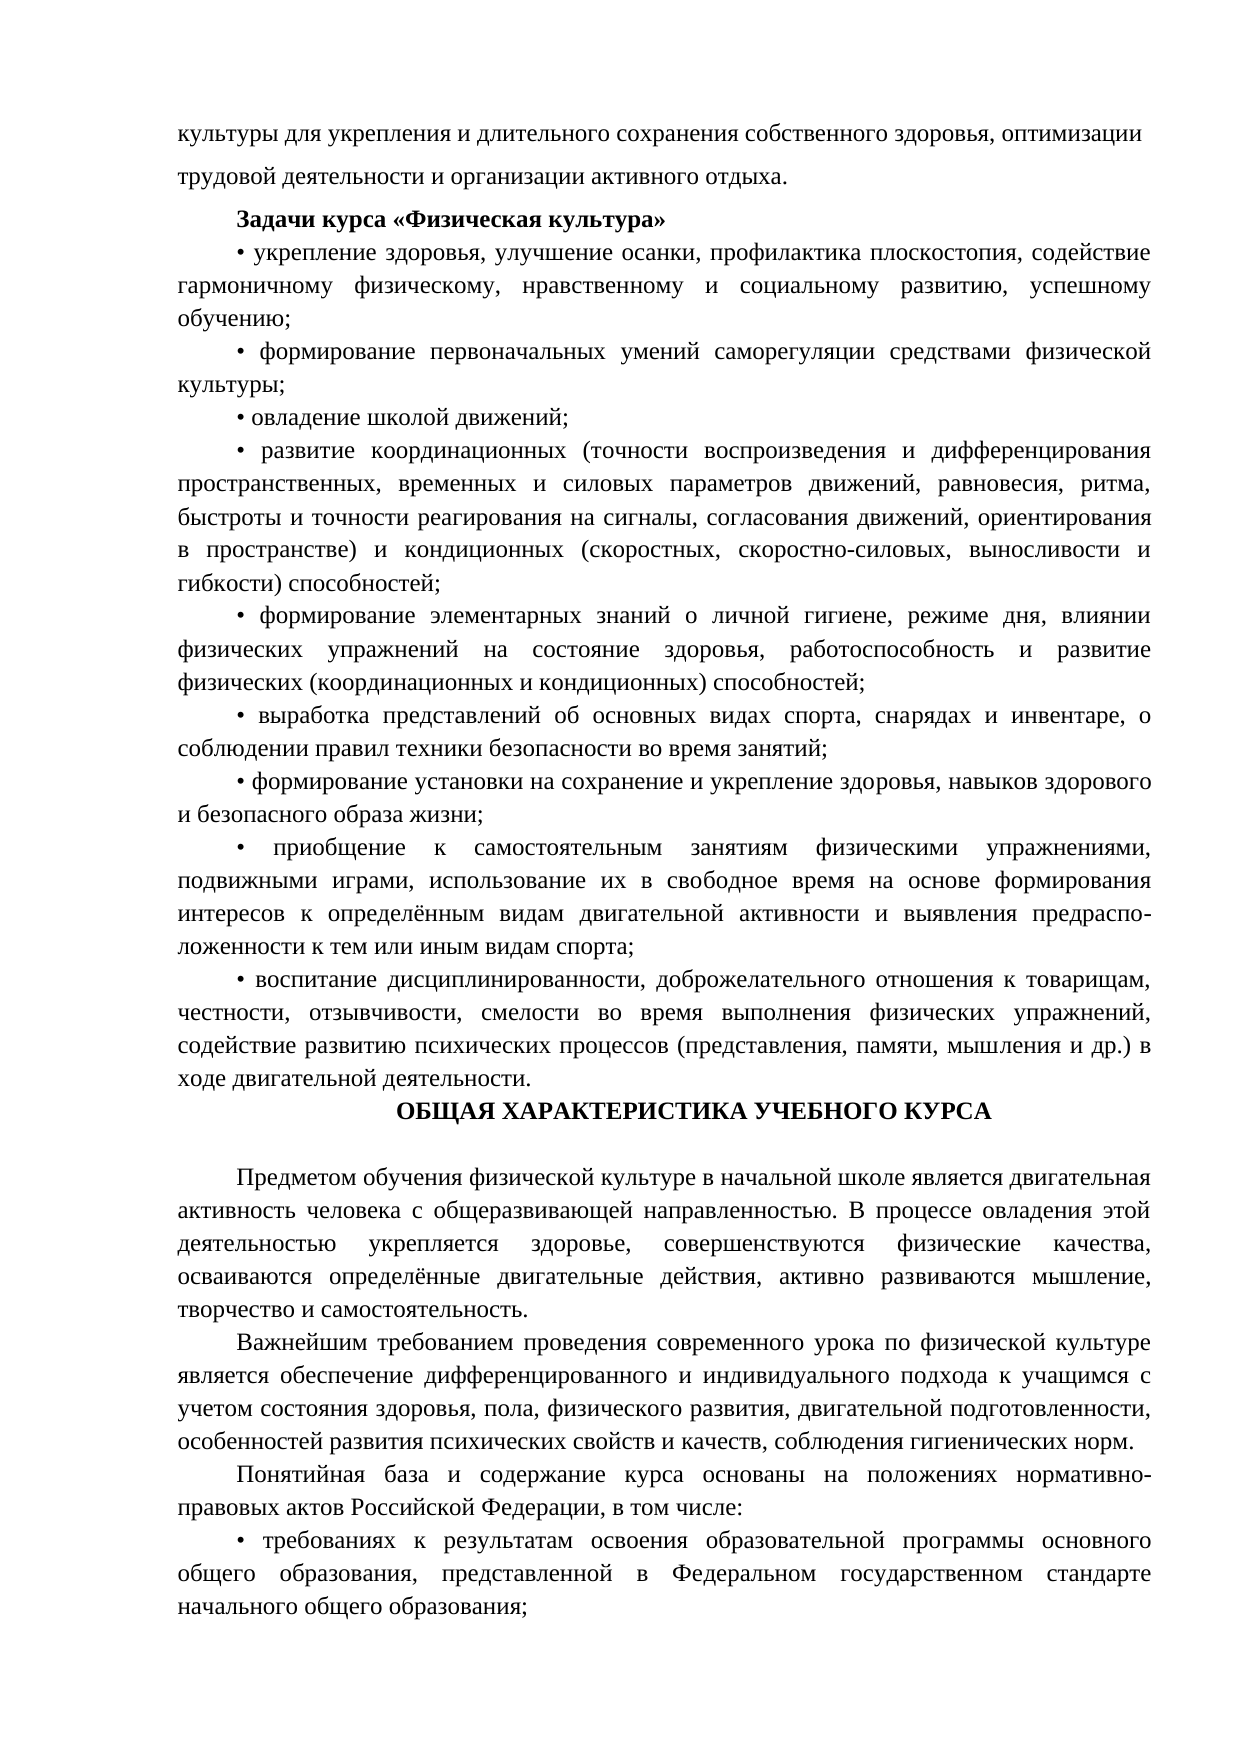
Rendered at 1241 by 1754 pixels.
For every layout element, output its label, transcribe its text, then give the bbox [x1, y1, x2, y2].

text • формирование первоначальных умений саморегуляции средствами физической культуры; [177, 336, 1152, 398]
text Понятийная база и содержание курса основаны на положениях нормативно-правовых актов Российской Федерации, в том числе: [177, 1459, 1152, 1521]
text • овладение школой движений; [177, 402, 1152, 431]
text • развитие координационных (точности воспроизведения и дифференцирования пространственных, временных и силовых параметров движений, равновесия, ритма, быстроты и точности реагирования на сигналы, согласования движений, ориентирования в пространстве) и кондиционных (скоростных, скоростно-силовых, выносливости и гибкости) способностей; [177, 436, 1152, 596]
text Важнейшим требованием проведения современного урока по физической культуре является обеспечение дифференцированного и индивидуального подхода к учащимся с учетом состояния здоровья, пола, физического развития, двигательной подготовленности, особенностей развития психических свойств и качеств, соблюдения гигиенических норм. [177, 1327, 1152, 1455]
text • выработка представлений об основных видах спорта, снарядах и инвентаре, о соблюдении правил техники безопасности во время занятий; [177, 700, 1152, 761]
text Предметом обучения физической культуре в начальной школе является двигательная активность человека с общеразвивающей направленностью. В процессе овладения этой деятельностью укрепляется здоровье, совершенствуются физические качества, осваиваются определённые двигательные действия, активно развиваются мышление, творчество и самостоятельность. [177, 1162, 1152, 1323]
text • требованиях к результатам освоения образовательной программы основного общего образования, представленной в Федеральном государственном стандарте начального общего образования; [177, 1525, 1152, 1620]
text Задачи курса «Физическая культура» [177, 204, 1152, 233]
text • приобщение к самостоятельным занятиям физическими упражнениями, подвижными играми, использование их в свободное время на основе формирования интересов к определённым видам двигательной активности и выявления предрасположенности к тем или иным видам спорта; [177, 832, 1152, 959]
text • воспитание дисциплинированности, доброжелательного отношения к товарищам, честности, отзывчивости, смелости во время выполнения физических упражнений, содействие развитию психических процессов (представления, памяти, мышления и др.) в ходе двигательной деятельности. [177, 964, 1152, 1092]
text ОБЩАЯ ХАРАКТЕРИСТИКА УЧЕБНОГО КУРСА [177, 1096, 1152, 1125]
text • формирование элементарных знаний о личной гигиене, режиме дня, влиянии физических упражнений на состояние здоровья, работоспособность и развитие физических (координационных и кондиционных) способностей; [177, 601, 1152, 695]
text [177, 118, 1152, 190]
text • формирование установки на сохранение и укрепление здоровья, навыков здорового и безопасного образа жизни; [177, 766, 1152, 827]
text • укрепление здоровья, улучшение осанки, профилактика плоскостопия, содействие гармоничному физическому, нравственному и социальному развитию, успешному обучению; [177, 237, 1152, 332]
